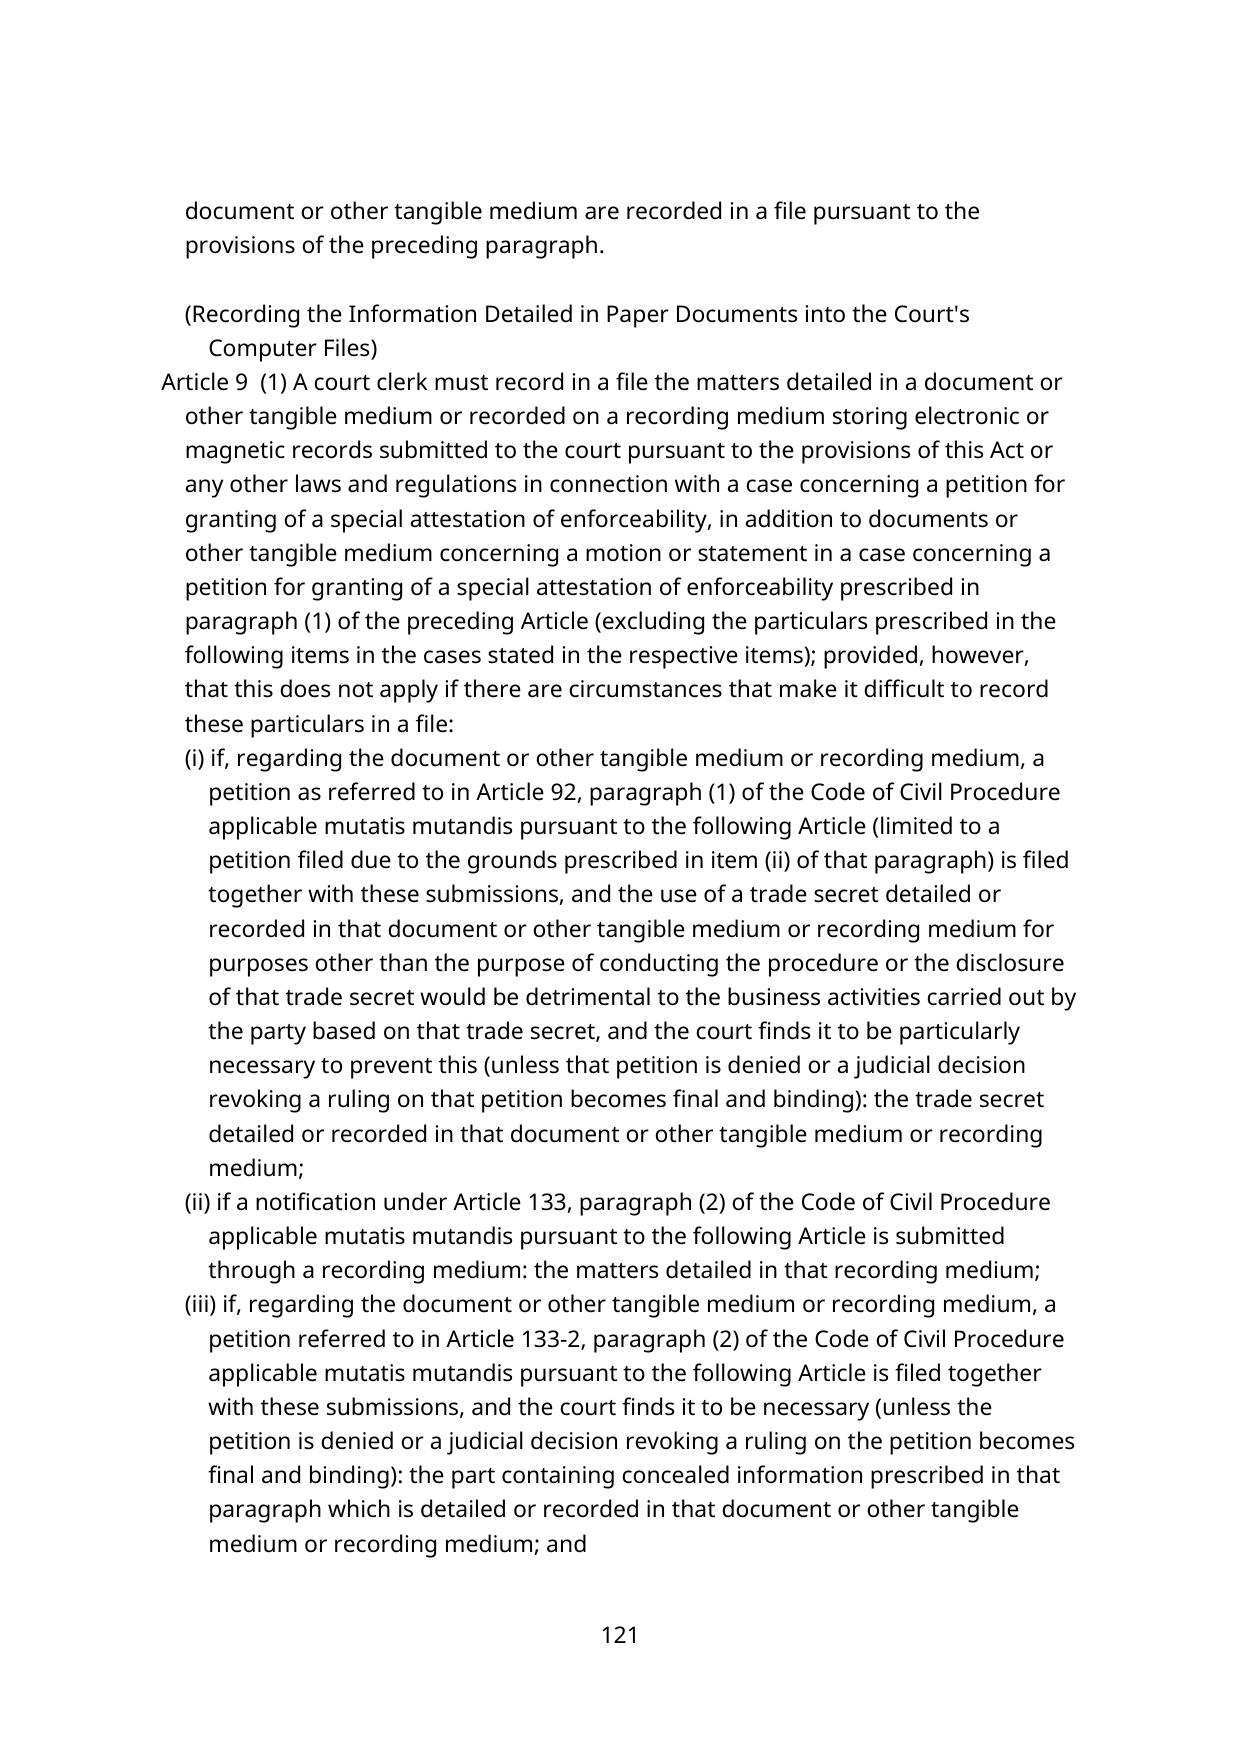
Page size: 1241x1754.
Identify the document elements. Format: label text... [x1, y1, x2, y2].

text (Recording the Information Detailed in Paper Documents into the Court's Computer Files) [184, 296, 1079, 364]
text (iii) if, regarding the document or other tangible medium or recording medium, a petition referred to in Article 133-2, paragraph (2) of the Code of Civil Procedure applicable mutatis mutandis pursuant to the following Article is filed together with these submissions, and the court finds it to be necessary (unless the petition is denied or a judicial decision revoking a ruling on the petition becomes final and binding): the part containing concealed information prescribed in that paragraph which is detailed or recorded in that document or other tangible medium or recording medium; and [184, 1287, 1079, 1560]
text (ii) if a notification under Article 133, paragraph (2) of the Code of Civil Procedure applicable mutatis mutandis pursuant to the following Article is submitted through a recording medium: the matters detailed in that recording medium; [184, 1184, 1079, 1287]
text Article 9 (1) A court clerk must record in a file the matters detailed in a document or other tangible medium or recorded on a recording medium storing electronic or magnetic records submitted to the court pursuant to the provisions of this Act or any other laws and regulations in connection with a case concerning a petition for granting of a special attestation of enforceability, in addition to documents or other tangible medium concerning a motion or statement in a case concerning a petition for granting of a special attestation of enforceability prescribed in paragraph (1) of the preceding Article (excluding the particulars prescribed in the following items in the cases stated in the respective items); provided, however, that this does not apply if there are circumstances that make it difficult to record these particulars in a file: [161, 364, 1079, 740]
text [161, 194, 1079, 262]
text (i) if, regarding the document or other tangible medium or recording medium, a petition as referred to in Article 92, paragraph (1) of the Code of Civil Procedure applicable mutatis mutandis pursuant to the following Article (limited to a petition filed due to the grounds prescribed in item (ii) of that paragraph) is filed together with these submissions, and the use of a trade secret detailed or recorded in that document or other tangible medium or recording medium for purposes other than the purpose of conducting the procedure or the disclosure of that trade secret would be detrimental to the business activities carried out by the party based on that trade secret, and the court finds it to be particularly necessary to prevent this (unless that petition is denied or a judicial decision revoking a ruling on that petition becomes final and binding): the trade secret detailed or recorded in that document or other tangible medium or recording medium; [184, 740, 1079, 1184]
